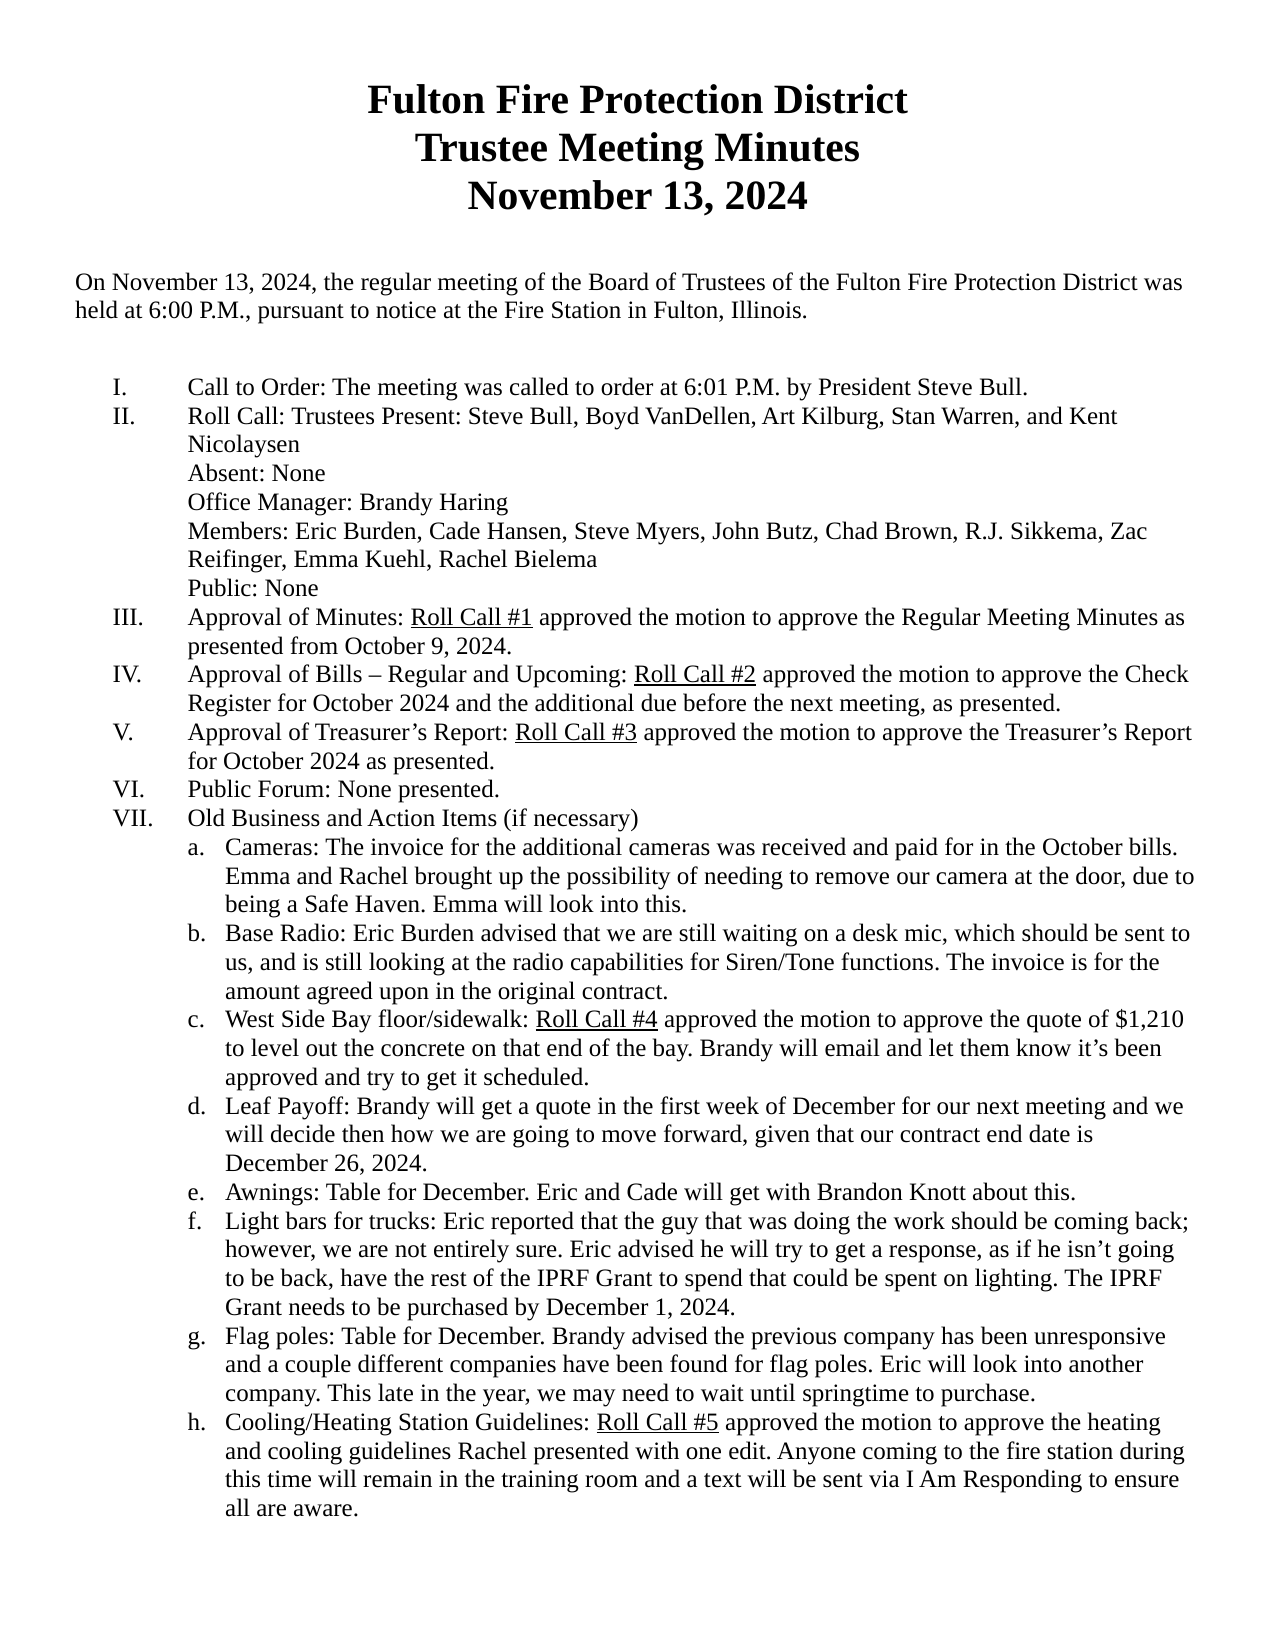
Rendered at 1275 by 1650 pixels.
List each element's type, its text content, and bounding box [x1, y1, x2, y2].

list Old Business and Action Items (if necessary) [112, 803, 1200, 832]
list Roll Call: Trustees Present: Steve Bull, Boyd VanDellen, Art Kilburg, Stan Warren, and Kent Nicolaysen [112, 401, 1200, 458]
list Call to Order: The meeting was called to order at 6:01 P.M. by President Steve Bull. [112, 372, 1200, 401]
list Public: None [187, 573, 1200, 602]
list West Side Bay floor/sidewalk: Roll Call #4 approved the motion to approve the quote of $1,210 to level out the concrete on that end of the bay. Brandy will email and let them know it’s been approved and try to get it scheduled. [187, 1004, 1200, 1091]
list Approval of Bills – Regular and Upcoming: Roll Call #2 approved the motion to approve the Check Register for October 2024 and the additional due before the next meeting, as presented. [112, 659, 1200, 717]
text On November 13, 2024, the regular meeting of the Board of Trustees of the Fulton Fire Protection District was held at 6:00 P.M., pursuant to notice at the Fire Station in Fulton, Illinois. [75, 267, 1200, 324]
list Base Radio: Eric Burden advised that we are still waiting on a desk mic, which should be sent to us, and is still looking at the radio capabilities for Siren/Tone functions. The invoice is for the amount agreed upon in the original contract. [187, 918, 1200, 1004]
list Approval of Minutes: Roll Call #1 approved the motion to approve the Regular Meeting Minutes as presented from October 9, 2024. [112, 602, 1200, 659]
text Trustee Meeting Minutes [75, 123, 1200, 171]
list Cameras: The invoice for the additional cameras was received and paid for in the October bills. Emma and Rachel brought up the possibility of needing to remove our camera at the door, due to being a Safe Haven. Emma will look into this. [187, 832, 1200, 918]
list Awnings: Table for December. Eric and Cade will get with Brandon Knott about this. [187, 1177, 1200, 1206]
list Absent: None [187, 458, 1200, 487]
list Public Forum: None presented. [112, 774, 1200, 803]
list Office Manager: Brandy Haring [187, 487, 1200, 516]
list Flag poles: Table for December. Brandy advised the previous company has been unresponsive and a couple different companies have been found for flag poles. Eric will look into another company. This late in the year, we may need to wait until springtime to purchase. [187, 1321, 1200, 1407]
text November 13, 2024 [75, 171, 1200, 219]
list Approval of Treasurer’s Report: Roll Call #3 approved the motion to approve the Treasurer’s Report for October 2024 as presented. [112, 717, 1200, 774]
list Light bars for trucks: Eric reported that the guy that was doing the work should be coming back; however, we are not entirely sure. Eric advised he will try to get a response, as if he isn’t going to be back, have the rest of the IPRF Grant to spend that could be spent on lighting. The IPRF Grant needs to be purchased by December 1, 2024. [187, 1206, 1200, 1321]
list Cooling/Heating Station Guidelines: Roll Call #5 approved the motion to approve the heating and cooling guidelines Rachel presented with one edit. Anyone coming to the fire station during this time will remain in the training room and a text will be sent via I Am Responding to ensure all are aware. [187, 1407, 1200, 1522]
text Fulton Fire Protection District [75, 75, 1200, 123]
list Members: Eric Burden, Cade Hansen, Steve Myers, John Butz, Chad Brown, R.J. Sikkema, Zac Reifinger, Emma Kuehl, Rachel Bielema [187, 516, 1200, 573]
list Leaf Payoff: Brandy will get a quote in the first week of December for our next meeting and we will decide then how we are going to move forward, given that our contract end date is December 26, 2024. [187, 1091, 1200, 1177]
